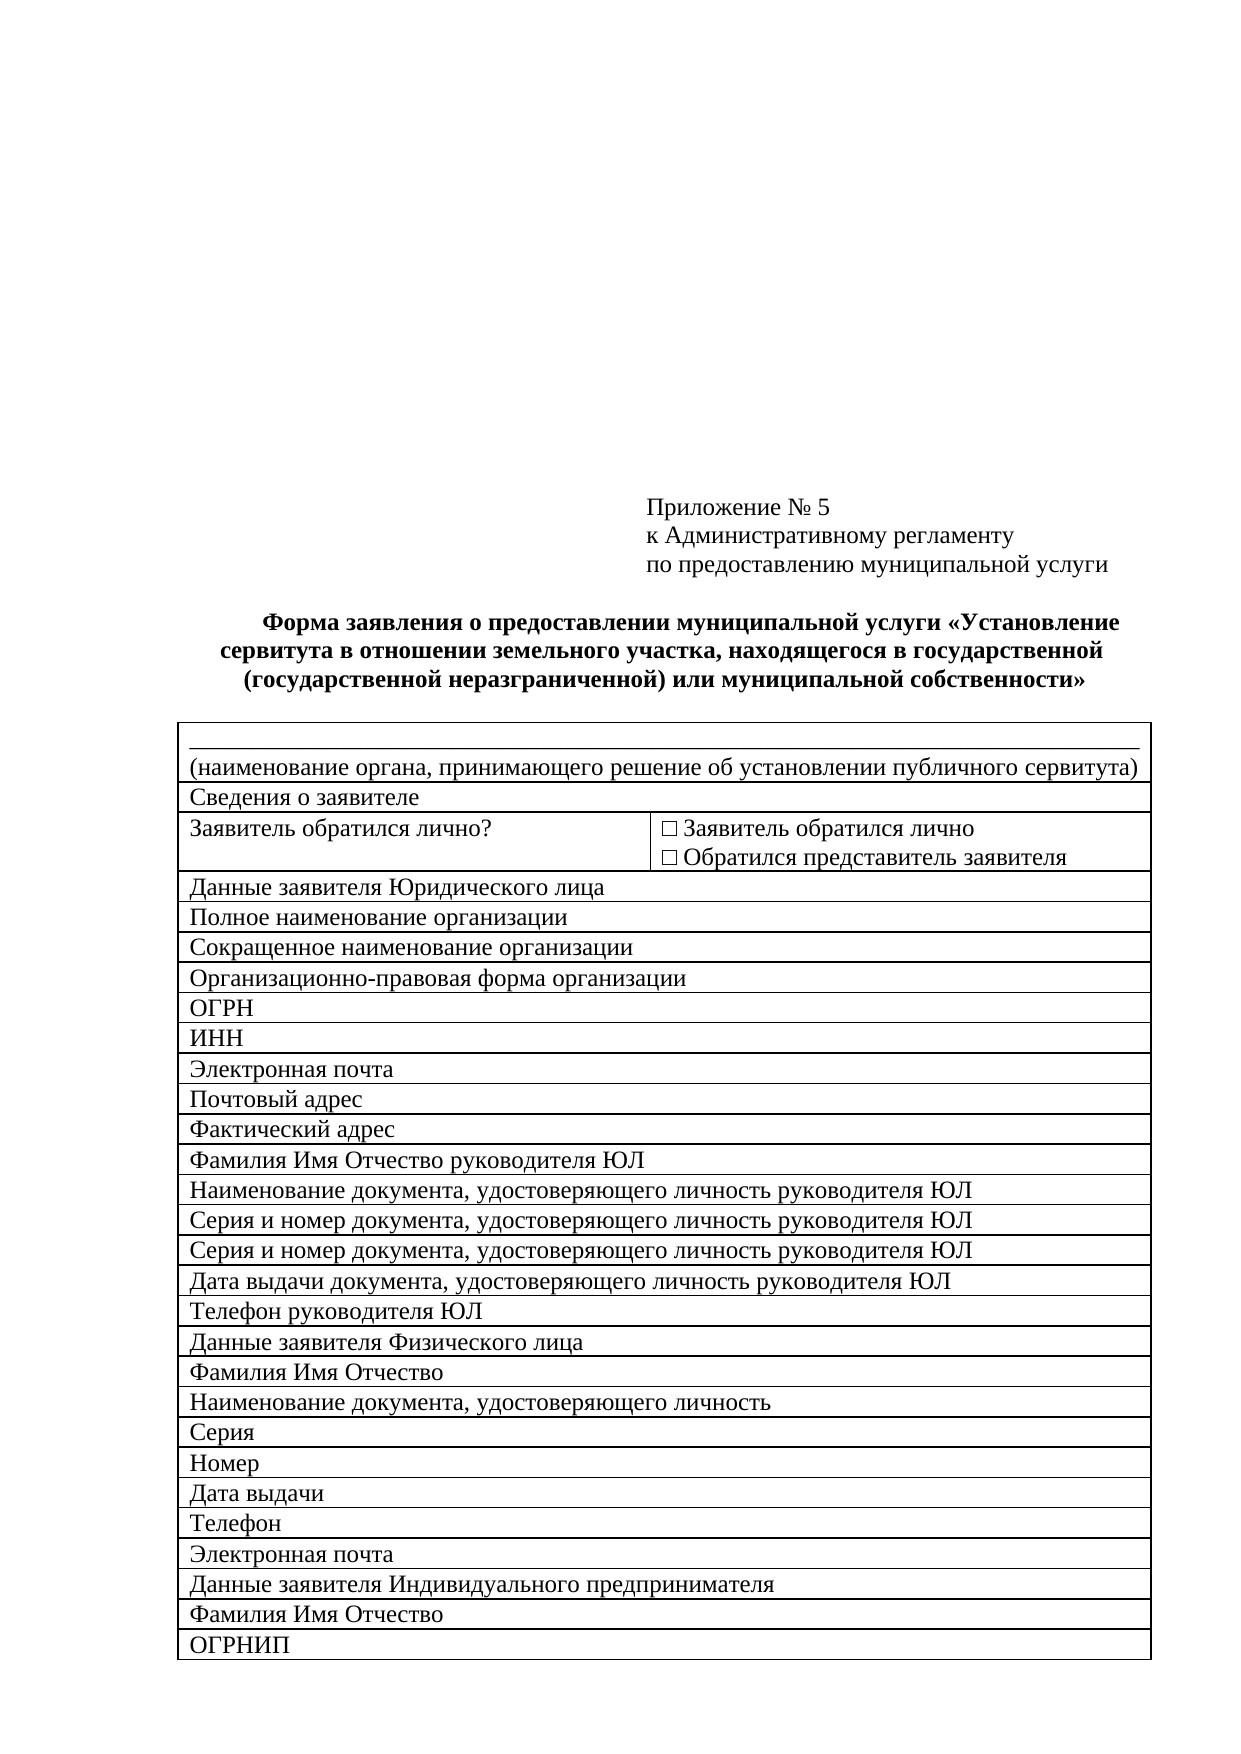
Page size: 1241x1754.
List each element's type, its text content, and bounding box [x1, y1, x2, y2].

table_cell Электронная почта [179, 1054, 1150, 1082]
table_cell Номер [179, 1448, 1150, 1477]
table_cell Организационно-правовая форма организации [179, 963, 1150, 992]
table_header ____________________________________________________________________________ (наименование органа, принимающего решение об установлении публичного сервитута) [179, 723, 1150, 781]
table_cell Почтовый адрес [179, 1084, 1150, 1113]
table_cell Дата выдачи [179, 1478, 1150, 1507]
table_cell Фактический адрес [179, 1115, 1150, 1143]
table_cell Заявитель обратился лично? [179, 813, 650, 870]
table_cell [179, 1387, 1150, 1416]
table_cell Сокращенное наименование организации [179, 933, 1150, 961]
table_cell Электронная почта [179, 1539, 1150, 1567]
table_cell Данные заявителя Юридического лица [179, 872, 1150, 901]
text к Административному регламенту [177, 521, 1152, 549]
table_cell Данные заявителя Индивидуального предпринимателя [179, 1569, 1150, 1598]
table_cell Дата выдачи документа, удостоверяющего личность руководителя ЮЛ [179, 1266, 1150, 1295]
table_cell Телефон руководителя ЮЛ [179, 1296, 1150, 1325]
table_cell Наименование документа, удостоверяющего личность руководителя ЮЛ [179, 1175, 1150, 1204]
table_cell ОГРН [179, 993, 1150, 1022]
text Форма заявления о предоставлении муниципальной услуги «Установление сервитута в отношении земельного участка, находящегося в государственной (государственной неразграниченной) или муниципальной собственности» [177, 607, 1152, 693]
table_cell Сведения о заявителе [179, 783, 1150, 811]
table_cell Серия и номер документа, удостоверяющего личность руководителя ЮЛ [179, 1236, 1150, 1264]
table_cell ИНН [179, 1023, 1150, 1052]
table_cell Данные заявителя Физического лица [179, 1327, 1150, 1355]
table_cell ОГРНИП [179, 1630, 1150, 1658]
table_cell Фамилия Имя Отчество [179, 1600, 1150, 1628]
table_cell □ Заявитель обратился лично □ Обратился представитель заявителя [651, 813, 1150, 870]
table_cell Серия и номер документа, удостоверяющего личность руководителя ЮЛ [179, 1205, 1150, 1234]
table_cell Телефон [179, 1508, 1150, 1537]
text Приложение № 5 [177, 492, 1152, 521]
table_cell Полное наименование организации [179, 902, 1150, 931]
table_cell Серия [179, 1418, 1150, 1446]
text по предоставлению муниципальной услуги [177, 549, 1152, 578]
table_cell Фамилия Имя Отчество [179, 1357, 1150, 1386]
table_cell Фамилия Имя Отчество руководителя ЮЛ [179, 1145, 1150, 1173]
